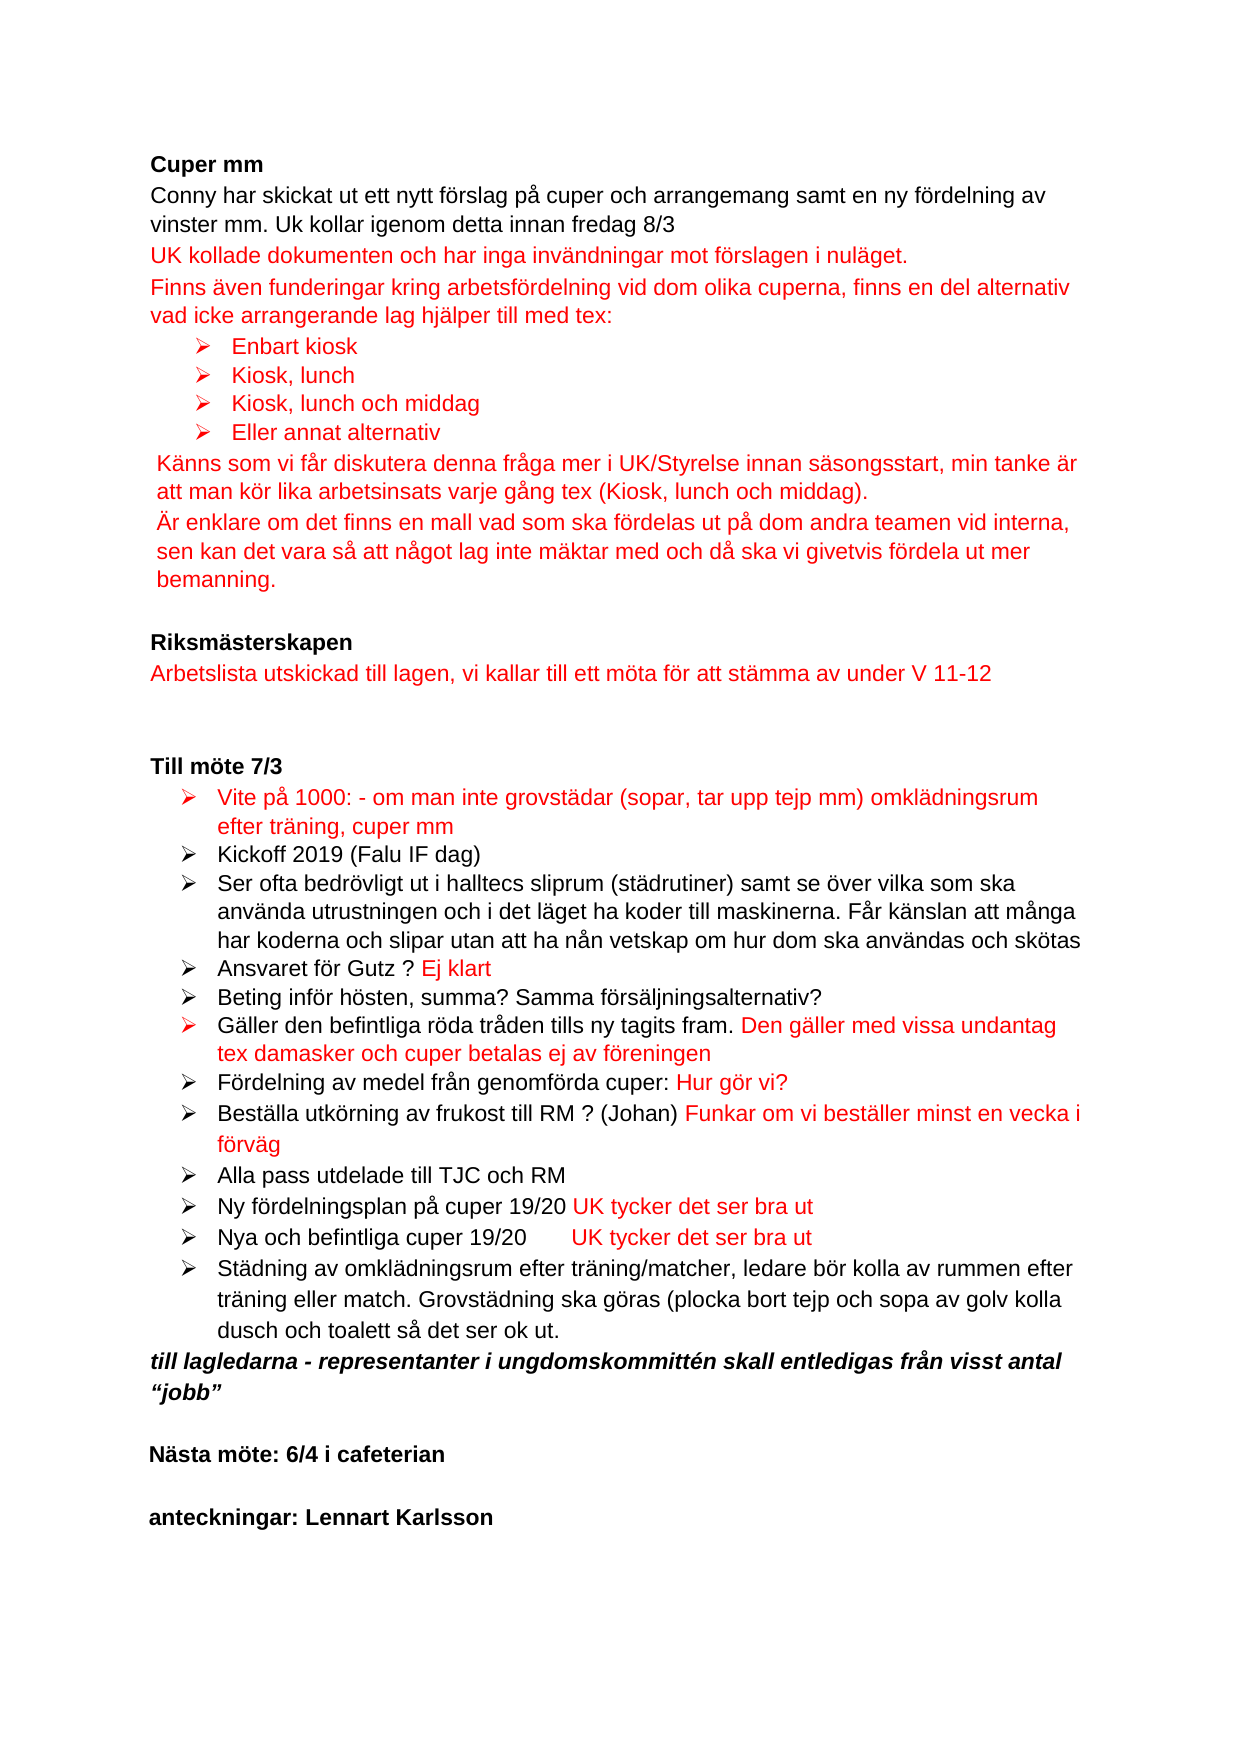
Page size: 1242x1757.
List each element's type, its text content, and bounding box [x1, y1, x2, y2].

list Vite på 1000: - om man inte grovstädar (sopar, tar upp tejp mm) omklädningsrum efter träning, cuper mm [179, 784, 1081, 839]
text Känns som vi får diskutera denna fråga mer i UK/Styrelse innan säsongsstart, min tanke är att man kör lika arbetsinsats varje gång tex (Kiosk, lunch och middag). [156, 450, 1081, 504]
list Beställa utkörning av frukost till RM ? (Johan) Funkar om vi beställer minst en vecka i förväg [179, 1100, 1081, 1157]
text UK kollade dokumenten och har inga invändningar mot förslagen i nuläget. [150, 242, 1081, 268]
list Nya och befintliga cuper 19/20 UK tycker det ser bra ut [179, 1224, 1081, 1250]
list Gäller den befintliga röda tråden tills ny tagits fram. Den gäller med vissa undantag tex damasker och cuper betalas ej av föreningen [179, 1012, 1081, 1067]
text Till möte 7/3 [150, 753, 1081, 780]
text Är enklare om det finns en mall vad som ska fördelas ut på dom andra teamen vid interna, sen kan det vara så att något lag inte mäktar med och då ska vi givetvis fördela ut mer bemanning. [156, 509, 1081, 593]
list Enbart kiosk [194, 333, 1081, 359]
list Fördelning av medel från genomförda cuper: Hur gör vi? [179, 1069, 1081, 1095]
list Ansvaret för Gutz ? Ej klart [179, 955, 1081, 981]
list Alla pass utdelade till TJC och RM [179, 1162, 1081, 1188]
text Riksmästerskapen [150, 629, 1081, 655]
subtitle anteckningar: Lennart Karlsson [148, 1504, 1081, 1530]
text Finns även funderingar kring arbetsfördelning vid dom olika cuperna, finns en del alternativ vad icke arrangerande lag hjälper till med tex: [150, 273, 1081, 328]
list Beting inför hösten, summa? Samma försäljningsalternativ? [179, 983, 1081, 1010]
text Arbetslista utskickad till lagen, vi kallar till ett möta för att stämma av under V 11-12 [150, 660, 1081, 686]
list Städning av omklädningsrum efter träning/matcher, ledare bör kolla av rummen efter träning eller match. Grovstädning ska göras (plocka bort tejp och sopa av golv kolla dusch och toalett så det ser ok ut. [179, 1255, 1081, 1343]
list Eller annat alternativ [194, 418, 1081, 445]
text Conny har skickat ut ett nytt förslag på cuper och arrangemang samt en ny fördelning av vinster mm. Uk kollar igenom detta innan fredag 8/3 [150, 182, 1081, 237]
list Kickoff 2019 (Falu IF dag) [179, 841, 1081, 868]
list Kiosk, lunch [194, 362, 1081, 388]
text Nästa möte: 6/4 i cafeterian [148, 1441, 1081, 1468]
text Cuper mm [150, 151, 1081, 178]
list Ser ofta bedrövligt ut i halltecs sliprum (städrutiner) samt se över vilka som ska använda utrustningen och i det läget ha koder till maskinerna. Får känslan att många har koderna och slipar utan att ha nån vetskap om hur dom ska användas och skötas [179, 870, 1081, 953]
list Kiosk, lunch och middag [194, 390, 1081, 416]
text till lagledarna - representanter i ungdomskommittén skall entledigas från visst antal “jobb” [150, 1348, 1081, 1406]
list Ny fördelningsplan på cuper 19/20 UK tycker det ser bra ut [179, 1193, 1081, 1219]
